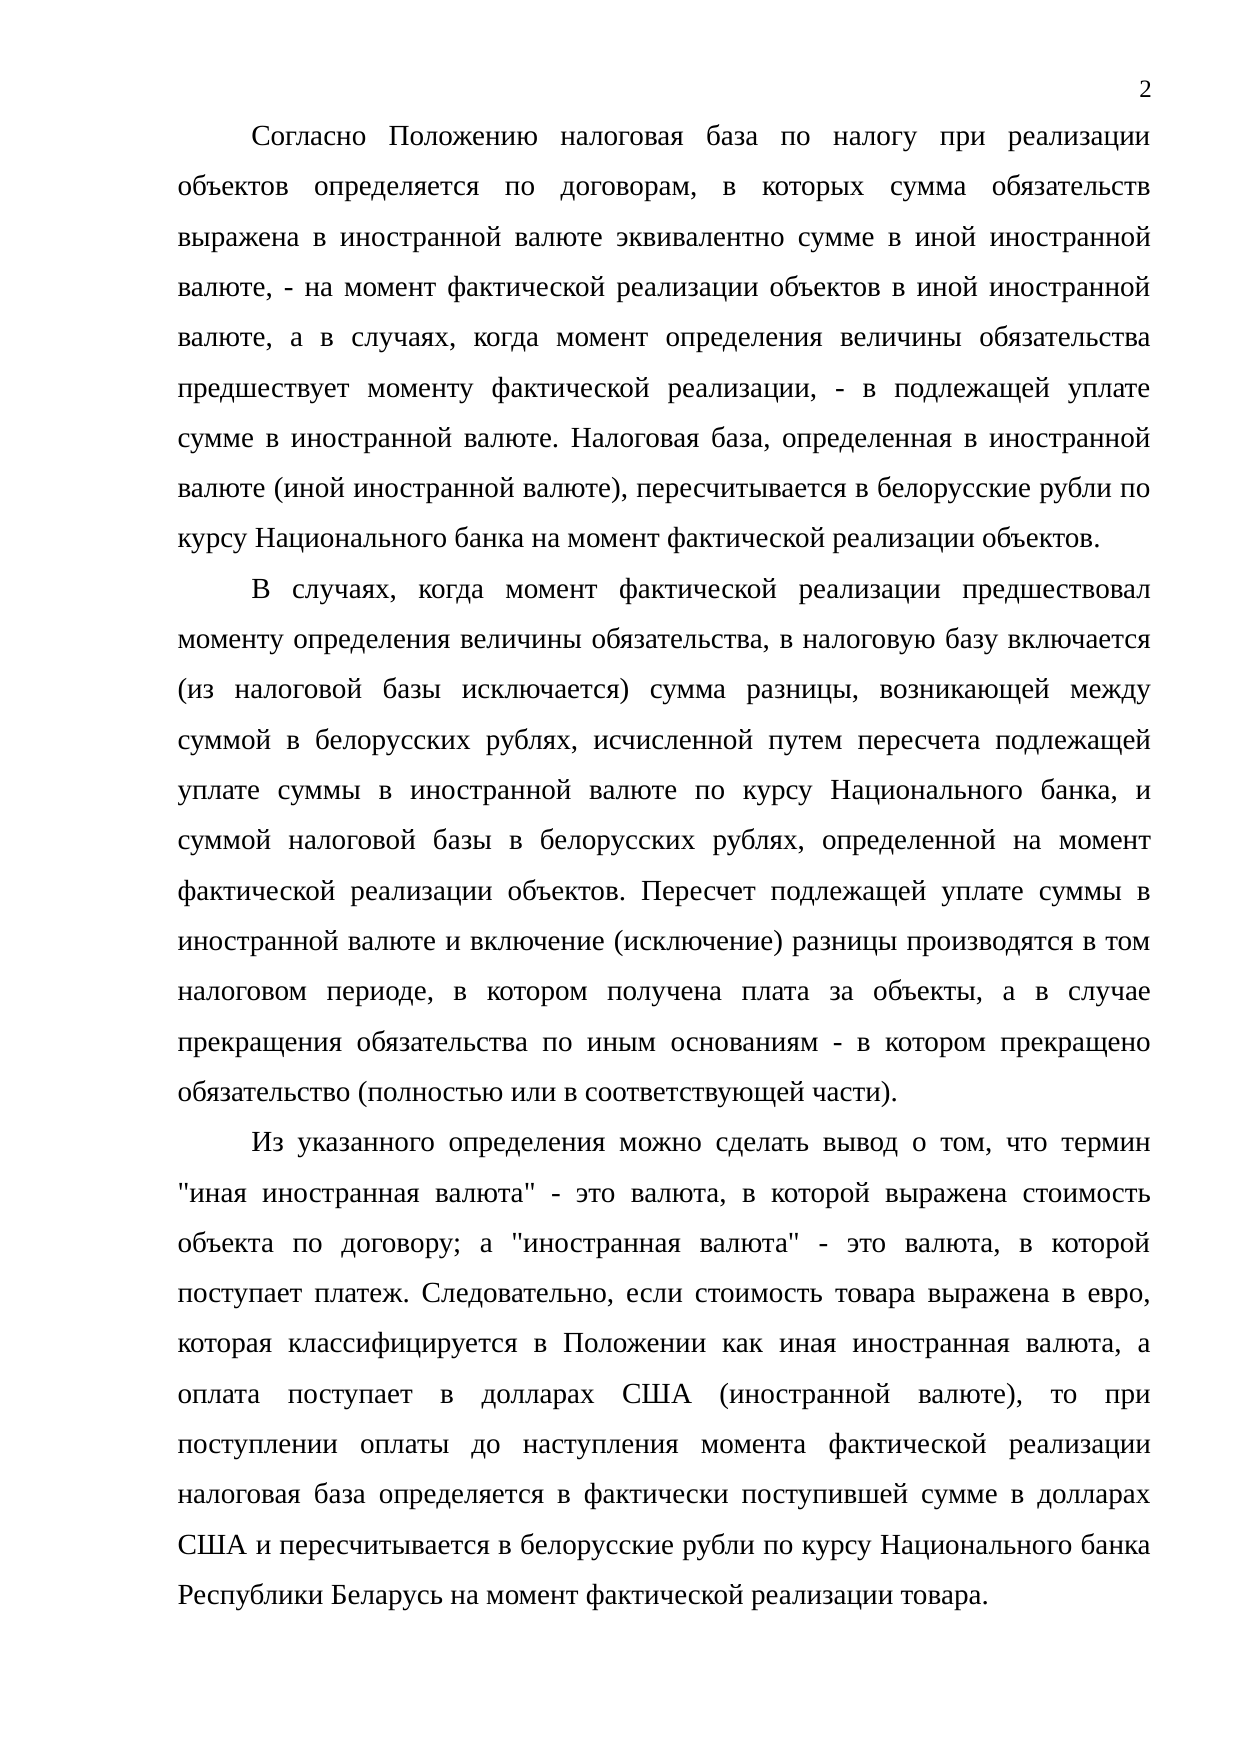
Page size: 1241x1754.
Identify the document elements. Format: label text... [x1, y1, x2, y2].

text Из указанного определения можно сделать вывод о том, что термин "иная иностранная валюта" - это валюта, в которой выражена стоимость объекта по договору; а "иностранная валюта" - это валюта, в которой поступает платеж. Следовательно, если стоимость товара выражена в евро, которая классифицируется в Положении как иная иностранная валюта, а оплата поступает в долларах США (иностранной валюте), то при поступлении оплаты до наступления момента фактической реализации налоговая база определяется в фактически поступившей сумме в долларах США и пересчитывается в белорусские рубли по курсу Национального банка Республики Беларусь на момент фактической реализации товара. [177, 1124, 1152, 1611]
text Согласно Положению налоговая база по налогу при реализации объектов определяется по договорам, в которых сумма обязательств выражена в иностранной валюте эквивалентно сумме в иной иностранной валюте, - на момент фактической реализации объектов в иной иностранной валюте, а в случаях, когда момент определения величины обязательства предшествует моменту фактической реализации, - в подлежащей уплате сумме в иностранной валюте. Налоговая база, определенная в иностранной валюте (иной иностранной валюте), пересчитывается в белорусские рубли по курсу Национального банка на момент фактической реализации объектов. [177, 118, 1152, 554]
text В случаях, когда момент фактической реализации предшествовал моменту определения величины обязательства, в налоговую базу включается (из налоговой базы исключается) сумма разницы, возникающей между суммой в белорусских рублях, исчисленной путем пересчета подлежащей уплате суммы в иностранной валюте по курсу Национального банка, и суммой налоговой базы в белорусских рублях, определенной на момент фактической реализации объектов. Пересчет подлежащей уплате суммы в иностранной валюте и включение (исключение) разницы производятся в том налоговом периоде, в котором получена плата за объекты, а в случае прекращения обязательства по иным основаниям - в котором прекращено обязательство (полностью или в соответствующей части). [177, 571, 1152, 1108]
